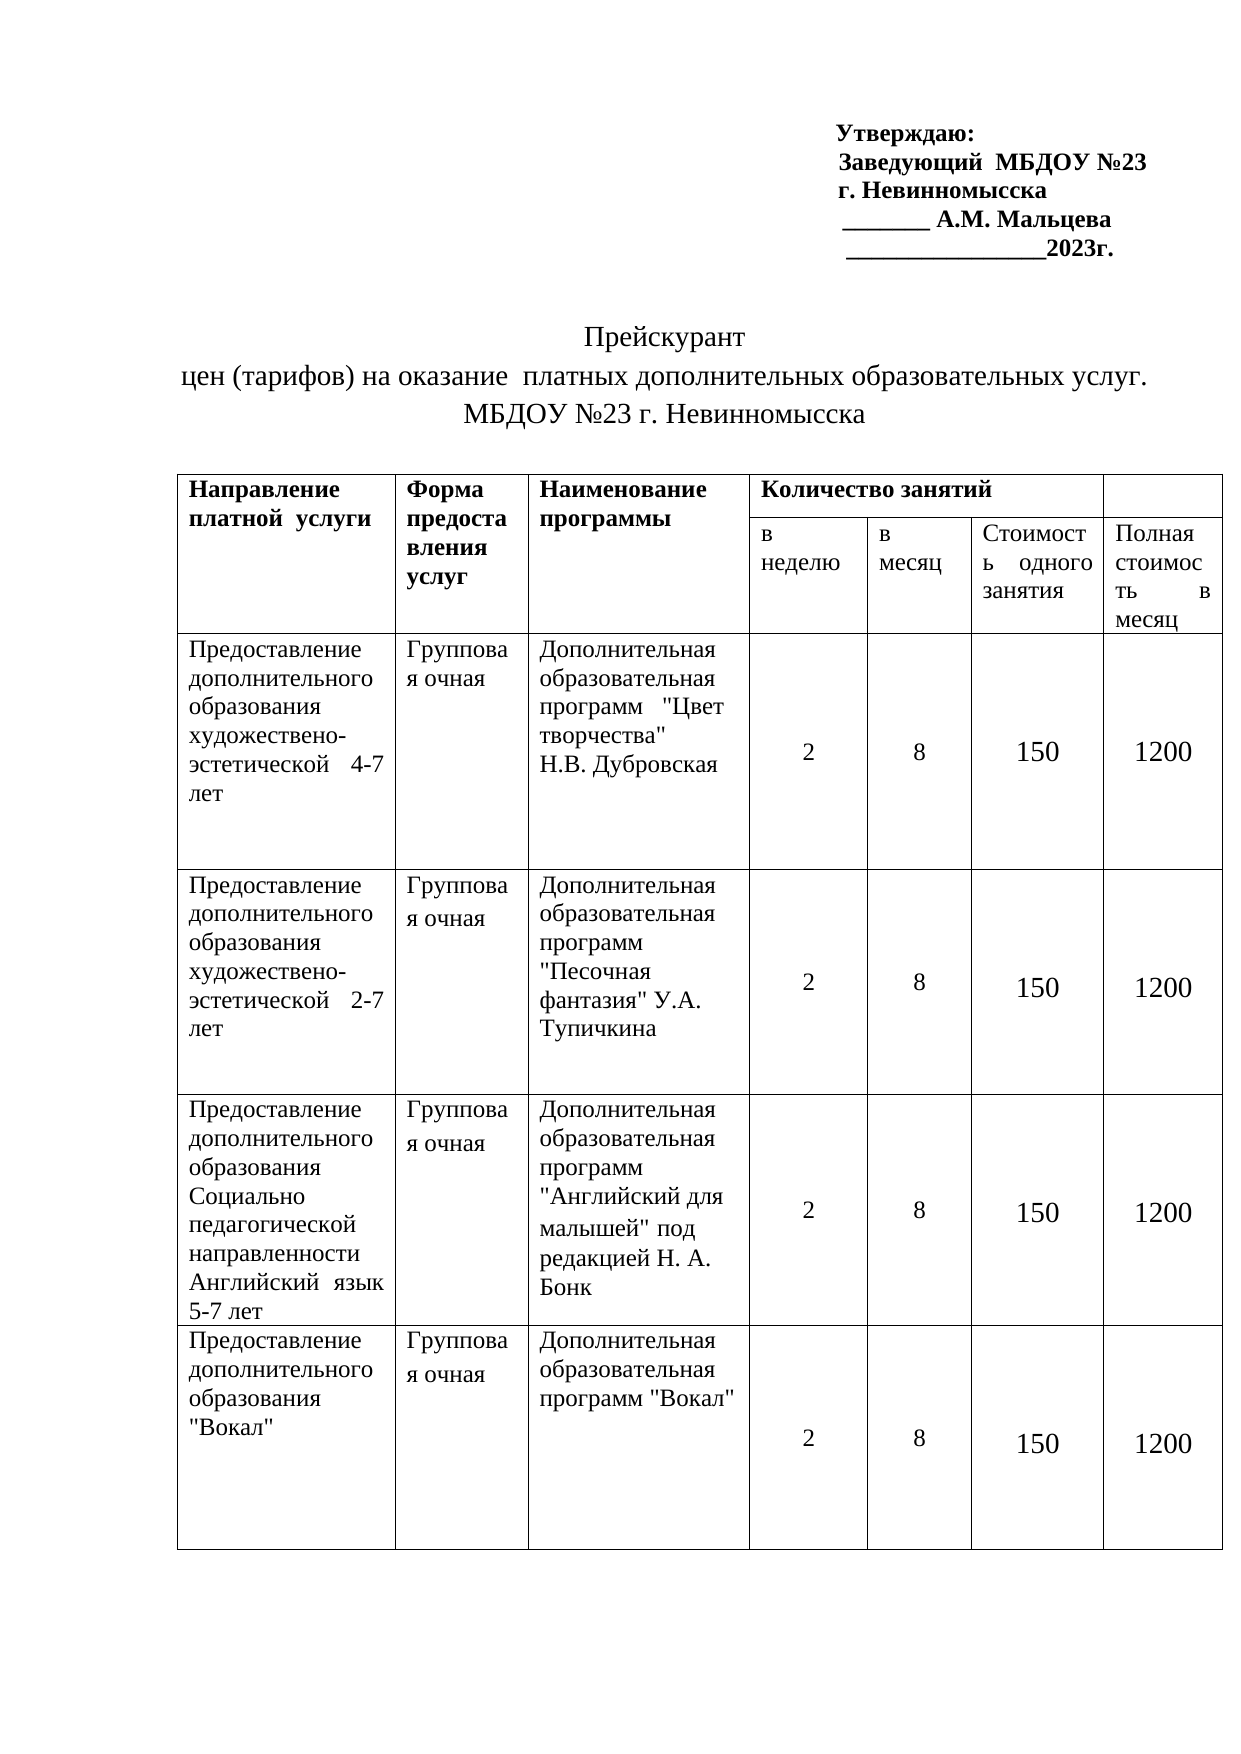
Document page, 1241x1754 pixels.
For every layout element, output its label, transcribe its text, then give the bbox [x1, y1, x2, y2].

table_cell 2 [750, 634, 867, 869]
table_cell 8 [868, 1326, 971, 1549]
text цен (тарифов) на оказание платных дополнительных образовательных услуг. МБДОУ №23 г. Невинномысска [177, 358, 1152, 430]
table_cell Групповая очная [396, 870, 528, 1093]
table_cell 8 [868, 1095, 971, 1324]
table_cell Предоставление дополнительного образования Социально педагогической направленности Английский язык 5-7 лет [178, 1095, 395, 1324]
table_cell в неделю [750, 518, 867, 633]
text Заведующий МБДОУ №23 [252, 147, 1152, 176]
table_header Наименование программы [529, 475, 749, 633]
table_cell 1200 [1104, 870, 1222, 1093]
table_cell Дополнительная образовательная программ "Песочная фантазия" У.А. Тупичкина [529, 870, 749, 1093]
table_header Количество занятий [750, 475, 1103, 517]
table_cell Дополнительная образовательная программ "Вокал" [529, 1326, 749, 1549]
table_cell 8 [868, 634, 971, 869]
table_cell 150 [972, 1326, 1103, 1549]
text Прейскурант [177, 319, 1152, 353]
table_cell 2 [750, 1095, 867, 1324]
table_cell 1200 [1104, 634, 1222, 869]
table_cell 150 [972, 1095, 1103, 1324]
table_cell Предоставление дополнительного образования художествено-эстетической 2-7 лет [178, 870, 395, 1093]
table_cell Дополнительная образовательная программ "Английский для малышей" под редакцией Н. А. Бонк [529, 1095, 749, 1324]
table_header [1104, 475, 1222, 517]
text г. Невинномысска [252, 176, 1152, 204]
table_cell Полная стоимость в месяц [1104, 518, 1222, 633]
table_cell Групповая очная [396, 1326, 528, 1549]
table_cell Предоставление дополнительного образования художествено-эстетической 4-7 лет [178, 634, 395, 869]
table_header Форма предоставления услуг [396, 475, 528, 633]
table_cell 2 [750, 1326, 867, 1549]
text ________________2023г. [252, 233, 1152, 262]
table_cell Групповая очная [396, 634, 528, 869]
table_cell 150 [972, 634, 1103, 869]
table_cell 150 [972, 870, 1103, 1093]
text Утверждаю: [252, 118, 1152, 147]
table_cell в месяц [868, 518, 971, 633]
table_header Направление платной услуги [178, 475, 395, 633]
table_cell Предоставление дополнительного образования "Вокал" [178, 1326, 395, 1549]
table_cell 2 [750, 870, 867, 1093]
table_cell 1200 [1104, 1095, 1222, 1324]
text _______ А.М. Мальцева [252, 204, 1152, 233]
table_cell Дополнительная образовательная программ "Цвет творчества" Н.В. Дубровская [529, 634, 749, 869]
table_cell Стоимость одного занятия [972, 518, 1103, 633]
table_cell 1200 [1104, 1326, 1222, 1549]
table_cell Групповая очная [396, 1095, 528, 1324]
table_cell 8 [868, 870, 971, 1093]
